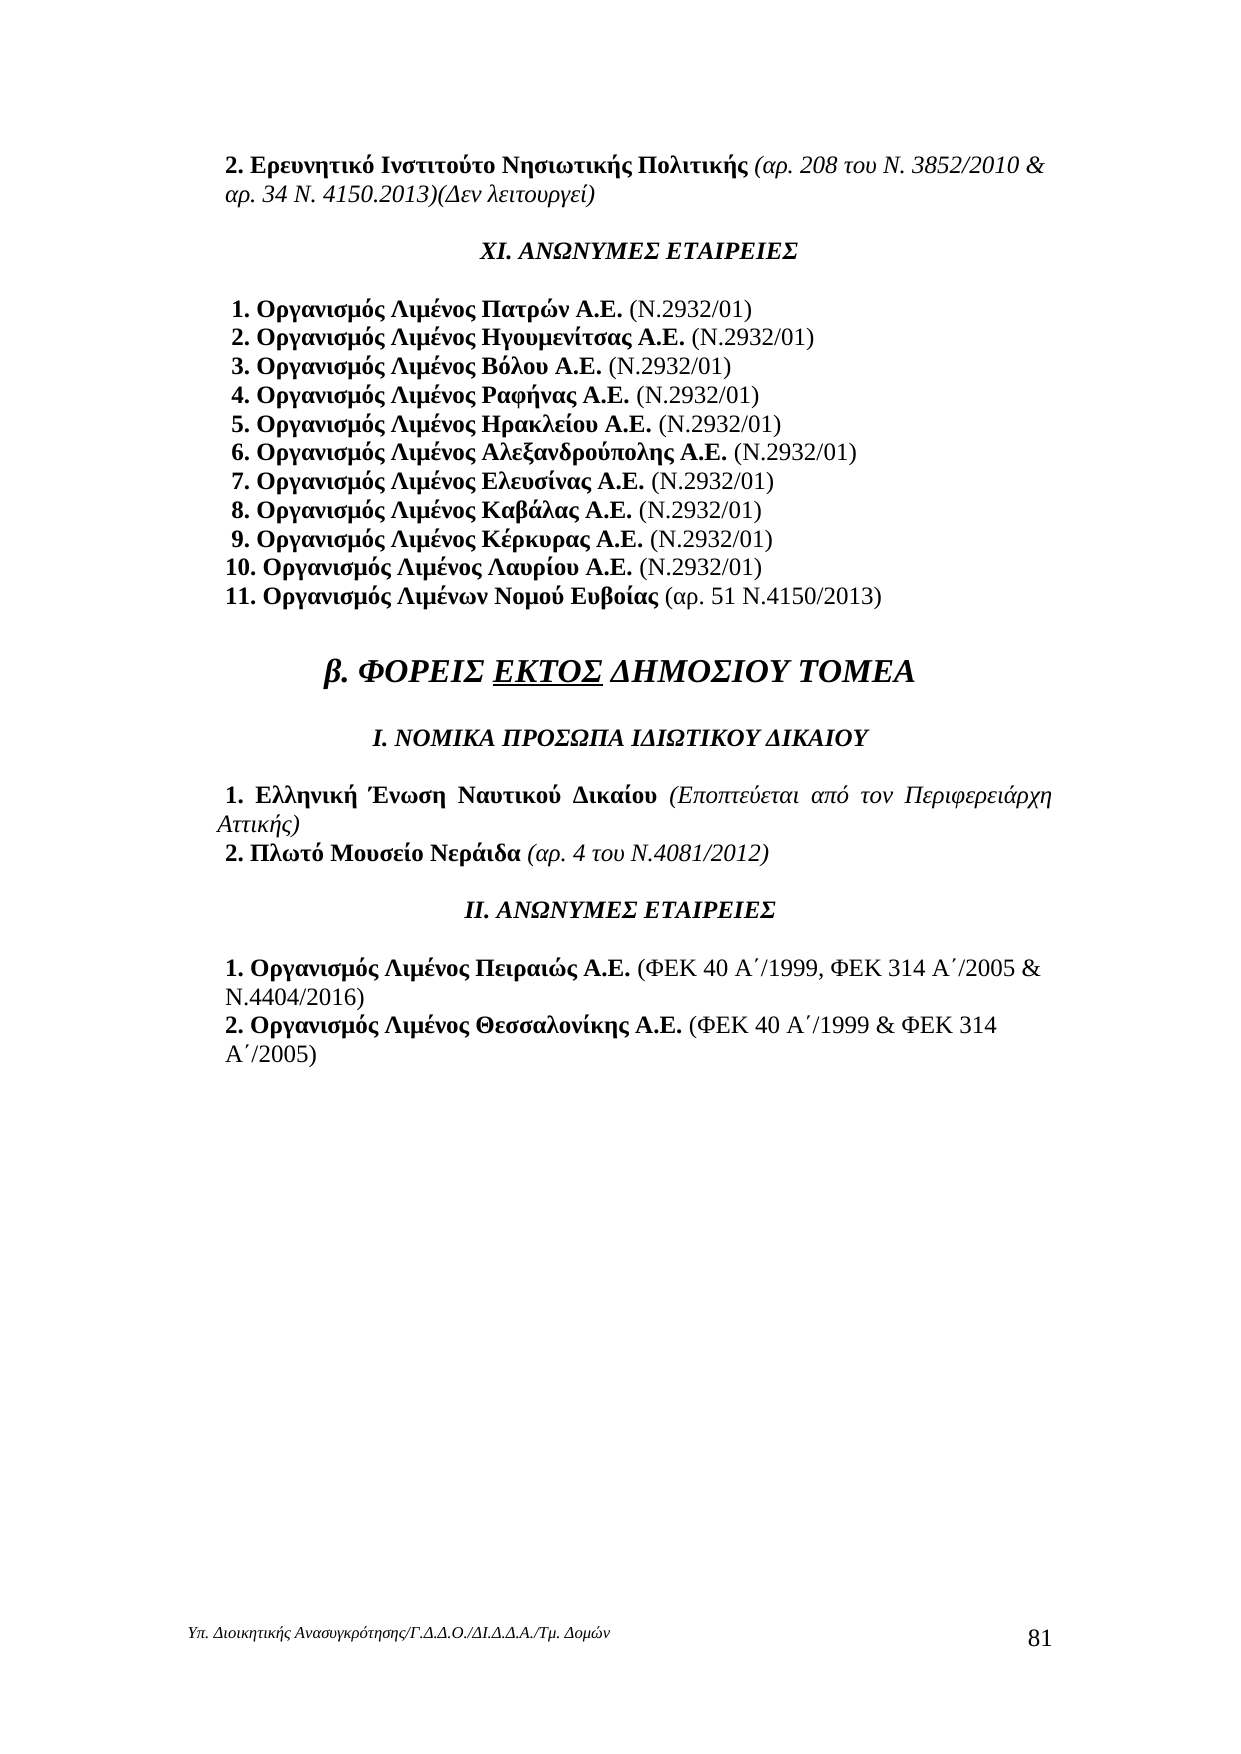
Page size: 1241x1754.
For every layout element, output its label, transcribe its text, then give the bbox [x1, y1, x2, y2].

text 5. Οργανισμός Λιμένος Ηρακλείου Α.Ε. (Ν.2932/01) [225, 409, 1053, 437]
text 6. Οργανισμός Λιμένος Αλεξανδρούπολης Α.Ε. (Ν.2932/01) [225, 437, 1053, 466]
text 11. Οργανισμός Λιμένων Νομού Ευβοίας (αρ. 51 Ν.4150/2013) [225, 581, 1053, 610]
text XI. ΑΝΩΝΥΜΕΣ ΕΤΑΙΡΕΙΕΣ [225, 236, 1053, 265]
text II. ΑΝΩΝΥΜΕΣ ΕΤΑΙΡΕΙΕΣ [187, 896, 1053, 924]
text 7. Οργανισμός Λιμένος Ελευσίνας Α.Ε. (Ν.2932/01) [225, 466, 1053, 495]
text I. ΝΟΜΙΚΑ ΠΡΟΣΩΠΑ ΙΔΙΩΤΙΚΟΥ ΔΙΚΑΙΟΥ [187, 723, 1053, 752]
text 1. Οργανισμός Λιμένος Πατρών Α.Ε. (Ν.2932/01) [225, 294, 1053, 322]
text 8. Οργανισμός Λιμένος Καβάλας Α.Ε. (Ν.2932/01) [225, 495, 1053, 524]
text 9. Οργανισμός Λιμένος Κέρκυρας Α.Ε. (Ν.2932/01) [225, 524, 1053, 552]
text 3. Οργανισμός Λιμένος Βόλου Α.Ε. (Ν.2932/01) [225, 351, 1053, 380]
text 4. Οργανισμός Λιμένος Ραφήνας Α.Ε. (Ν.2932/01) [225, 380, 1053, 409]
text 2. Οργανισμός Λιμένος Ηγουμενίτσας Α.Ε. (Ν.2932/01) [225, 322, 1053, 351]
text 10. Οργανισμός Λιμένος Λαυρίου Α.Ε. (Ν.2932/01) [225, 552, 1053, 581]
text 1. Ελληνική Ένωση Ναυτικού Δικαίου (Εποπτεύεται από τον Περιφερειάρχη Αττικής) [217, 781, 1053, 838]
text 2. Οργανισμός Λιμένος Θεσσαλονίκης Α.Ε. (ΦΕΚ 40 Α΄/1999 & ΦΕΚ 314 Α΄/2005) [225, 1011, 1053, 1068]
text 2. Πλωτό Μουσείο Νεράιδα (αρ. 4 του Ν.4081/2012) [225, 838, 1053, 867]
text 1. Οργανισμός Λιμένος Πειραιώς Α.Ε. (ΦΕΚ 40 Α΄/1999, ΦΕΚ 314 Α΄/2005 & Ν.4404/2016) [225, 953, 1053, 1011]
text 2. Ερευνητικό Ινστιτούτο Νησιωτικής Πολιτικής (αρ. 208 του Ν. 3852/2010 & αρ. 34 Ν. 4150.2013)(Δεν λειτουργεί) [225, 150, 1053, 207]
text β. ΦΟΡΕΙΣ ΕΚΤΟΣ ΔΗΜΟΣΙΟΥ ΤΟΜΕΑ [187, 651, 1053, 689]
